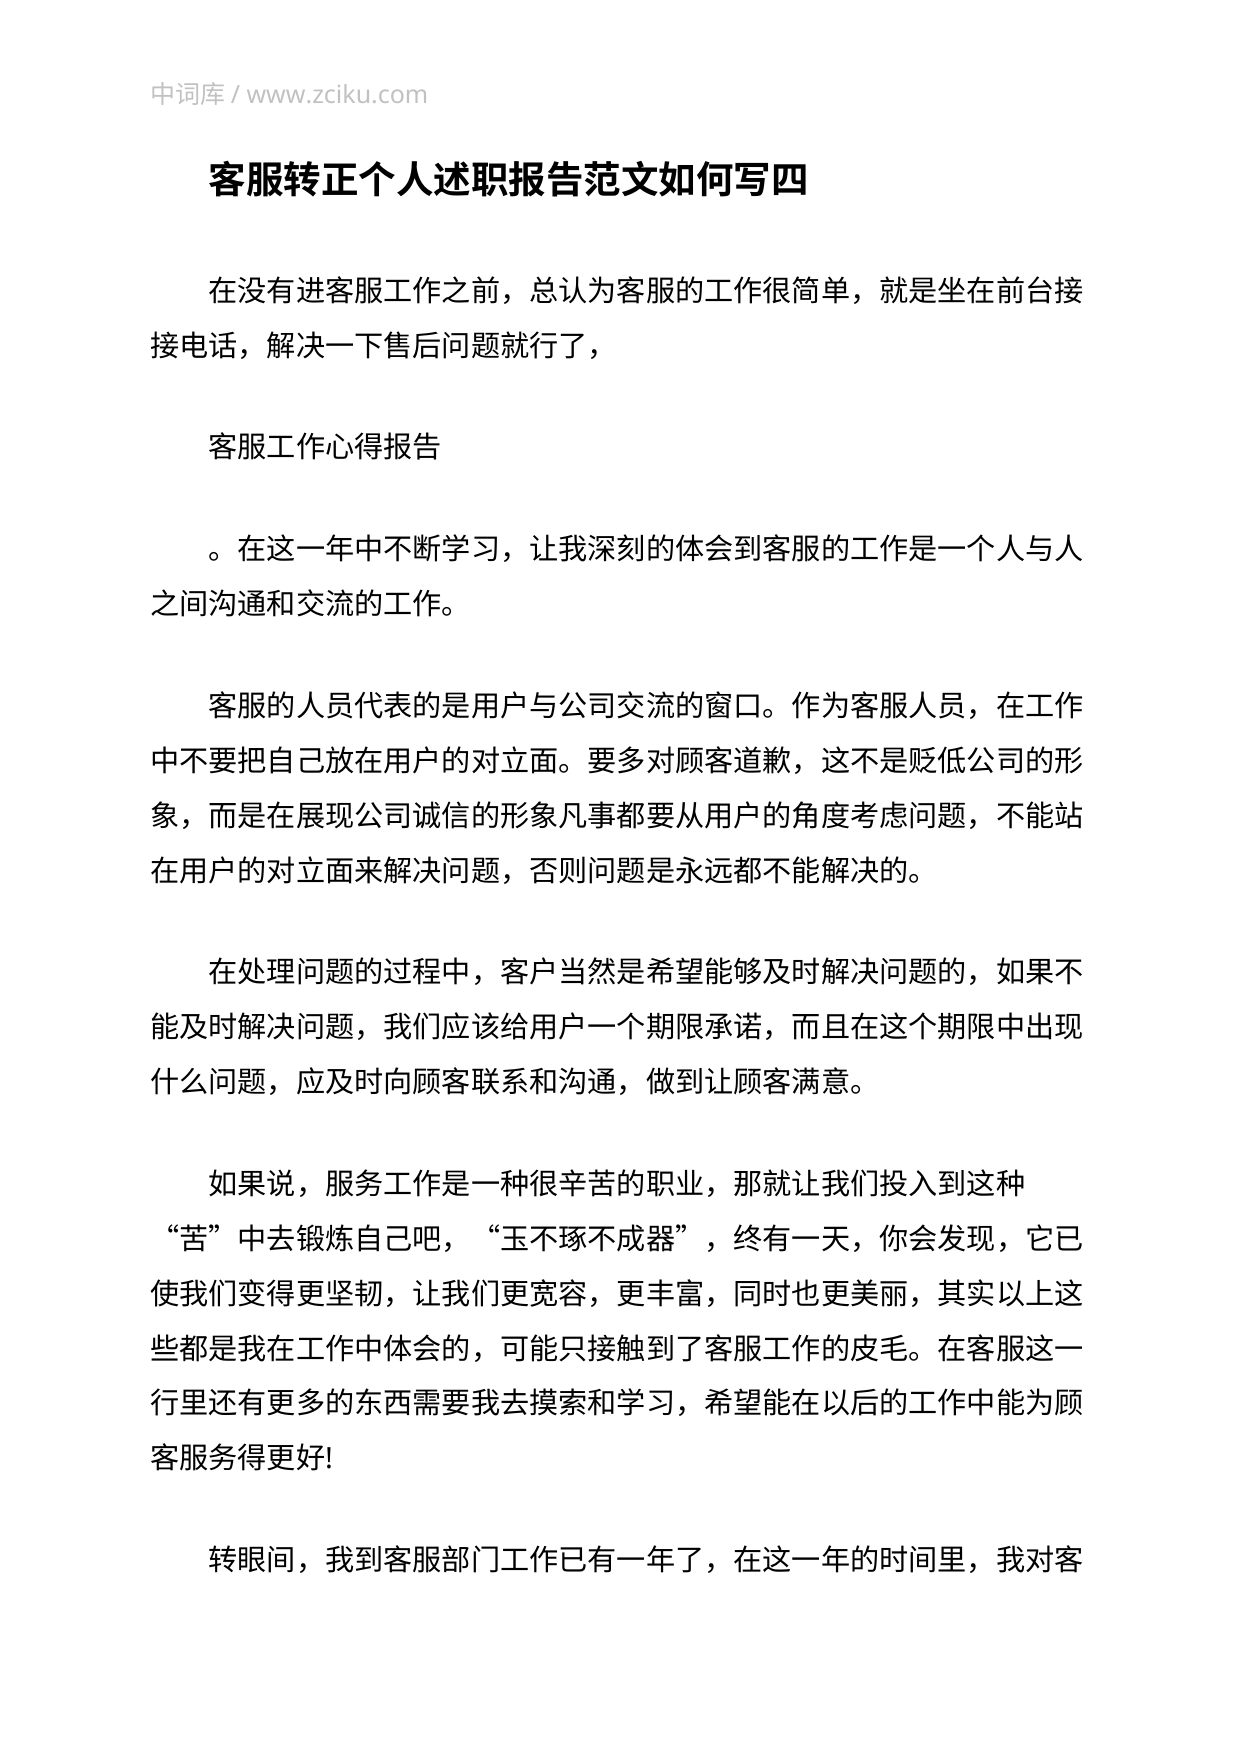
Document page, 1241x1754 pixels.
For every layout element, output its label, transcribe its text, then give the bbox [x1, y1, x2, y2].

text 如果说，服务工作是一种很辛苦的职业，那就让我们投入到这种“苦”中去锻炼自己吧，“玉不琢不成器”，终有一天，你会发现，它已使我们变得更坚韧，让我们更宽容，更丰富，同时也更美丽，其实以上这些都是我在工作中体会的，可能只接触到了客服工作的皮毛。在客服这一行里还有更多的东西需要我去摸索和学习，希望能在以后的工作中能为顾客服务得更好! [150, 1161, 1090, 1477]
text 客服转正个人述职报告范文如何写四 [150, 150, 1090, 204]
text 在没有进客服工作之前，总认为客服的工作很简单，就是坐在前台接接电话，解决一下售后问题就行了， [150, 267, 1090, 364]
text 客服工作心得报告 [150, 424, 1090, 466]
text 客服的人员代表的是用户与公司交流的窗口。作为客服人员，在工作中不要把自己放在用户的对立面。要多对顾客道歉，这不是贬低公司的形象，而是在展现公司诚信的形象凡事都要从用户的角度考虑问题，不能站在用户的对立面来解决问题，否则问题是永远都不能解决的。 [150, 682, 1090, 889]
text 。在这一年中不断学习，让我深刻的体会到客服的工作是一个人与人之间沟通和交流的工作。 [150, 526, 1090, 623]
text 在处理问题的过程中，客户当然是希望能够及时解决问题的，如果不能及时解决问题，我们应该给用户一个期限承诺，而且在这个期限中出现什么问题，应及时向顾客联系和沟通，做到让顾客满意。 [150, 949, 1090, 1101]
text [150, 1537, 1090, 1579]
